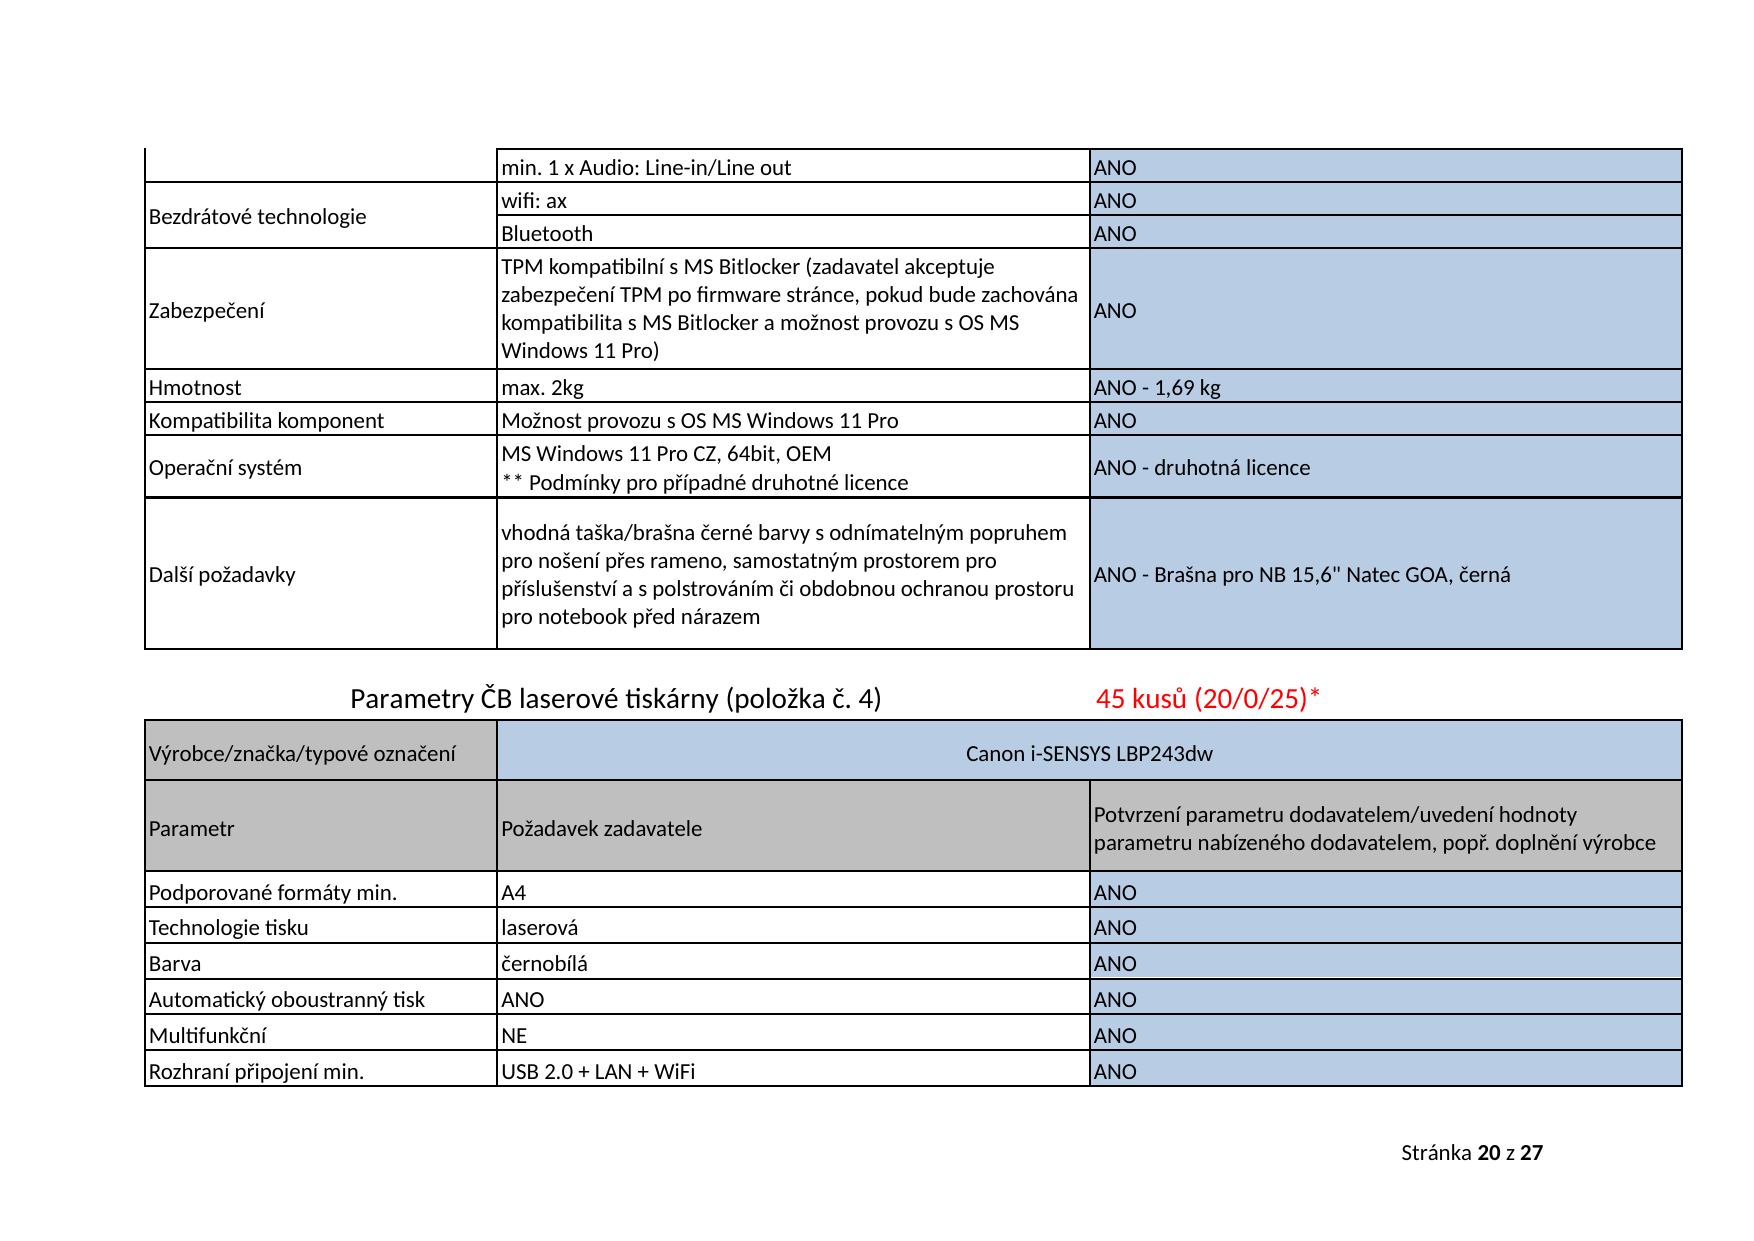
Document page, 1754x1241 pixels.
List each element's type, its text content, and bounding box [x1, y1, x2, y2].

table_cell ANO [1091, 908, 1681, 942]
table_cell max. 2kg [498, 370, 1089, 401]
table_cell ANO [1091, 872, 1681, 906]
table_cell NE [498, 1015, 1089, 1049]
table_cell Multifunkční [146, 1015, 496, 1049]
table_cell ANO [1091, 980, 1681, 1013]
table_cell Další požadavky [146, 499, 496, 648]
table_cell Hmotnost [146, 370, 496, 401]
table_cell Automatický oboustranný tisk [146, 980, 496, 1013]
table_cell laserová [498, 908, 1089, 942]
table_header Výrobce/značka/typové označení [146, 721, 496, 779]
table_cell ANO - druhotná licence [1091, 436, 1681, 496]
table_cell ANO - Brašna pro NB 15,6" Natec GOA, černá [1091, 499, 1681, 648]
table_cell Technologie tisku [146, 908, 496, 942]
table_cell ANO [1091, 1051, 1681, 1085]
table_cell Operační systém [146, 436, 496, 496]
table_cell ANO [1091, 150, 1681, 181]
table_cell Požadavek zadavatele [498, 781, 1089, 870]
table_cell Podporované formáty min. [146, 872, 496, 906]
table_cell Barva [146, 944, 496, 977]
table_cell ANO [498, 980, 1089, 1013]
table_cell ANO [1091, 1015, 1681, 1049]
table_cell ANO [1091, 944, 1681, 977]
table_cell wifi: ax [498, 183, 1089, 214]
table_cell ANO [1091, 249, 1681, 368]
table_cell Potvrzení parametru dodavatelem/uvedení hodnoty parametru nabízeného dodavatelem, popř. doplnění výrobce [1091, 781, 1681, 870]
table_cell TPM kompatibilní s MS Bitlocker (zadavatel akceptuje zabezpečení TPM po firmware stránce, pokud bude zachována kompatibilita s MS Bitlocker a možnost provozu s OS MS Windows 11 Pro) [498, 249, 1089, 368]
table_cell Rozhraní připojení min. [146, 1051, 496, 1085]
text Parametry ČB laserové tiskárny (položka č. 4) 45 kusů (20/0/25)* [148, 681, 1606, 716]
table_cell Parametr [146, 781, 496, 870]
table_cell MS Windows 11 Pro CZ, 64bit, OEM ** Podmínky pro případné druhotné licence [498, 436, 1089, 496]
table_cell ANO [1091, 183, 1681, 214]
table_cell ANO [1091, 216, 1681, 247]
table_cell ANO - 1,69 kg [1091, 370, 1681, 401]
table_cell ANO [1091, 403, 1681, 434]
table_cell Bluetooth [498, 216, 1089, 247]
table_cell min. 1 x Audio: Line-in/Line out [498, 150, 1089, 181]
table_cell Zabezpečení [146, 249, 496, 368]
table_cell Bezdrátové technologie [146, 183, 496, 247]
table_cell A4 [498, 872, 1089, 906]
table_cell Kompatibilita komponent [146, 403, 496, 434]
table_cell černobílá [498, 944, 1089, 977]
table_header Canon i-SENSYS LBP243dw [498, 721, 1681, 779]
table_cell Možnost provozu s OS MS Windows 11 Pro [498, 403, 1089, 434]
table_cell vhodná taška/brašna černé barvy s odnímatelným popruhem pro nošení přes rameno, samostatným prostorem pro příslušenství a s polstrováním či obdobnou ochranou prostoru pro notebook před nárazem [498, 499, 1089, 648]
table_cell USB 2.0 + LAN + WiFi [498, 1051, 1089, 1085]
